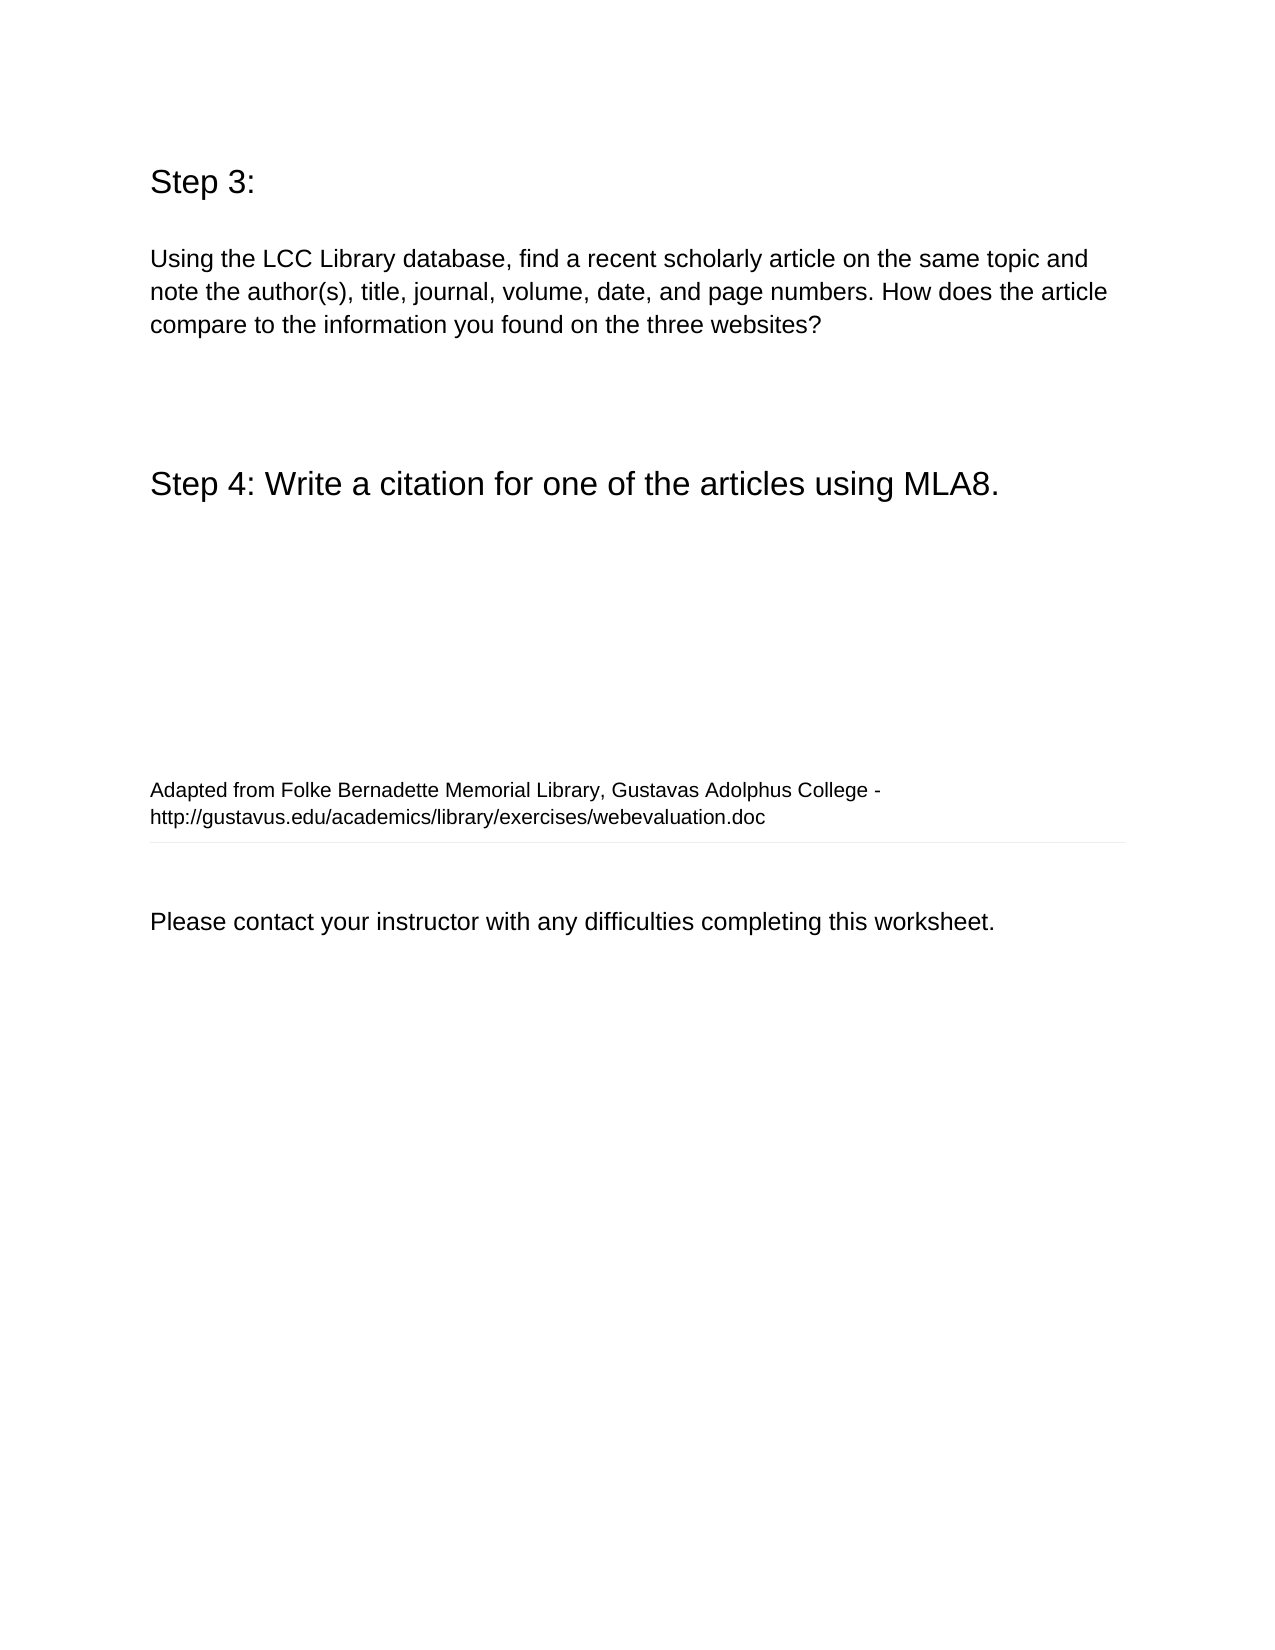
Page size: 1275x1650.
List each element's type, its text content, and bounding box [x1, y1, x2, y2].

text Adapted from Folke Bernadette Memorial Library, Gustavas Adolphus College - http://gustavus.edu/academics/library/exercises/webevaluation.doc [150, 765, 1125, 842]
text Using the LCC Library database, find a recent scholarly article on the same topic and note the author(s), title, journal, volume, date, and page numbers. How does the article compare to the information you found on the three websites? [150, 232, 1125, 351]
subtitle Step 3: [150, 150, 1125, 213]
text Please contact your instructor with any difficulties completing this worksheet. [150, 907, 1125, 936]
subtitle Step 4: Write a citation for one of the articles using MLA8. [150, 451, 1125, 515]
